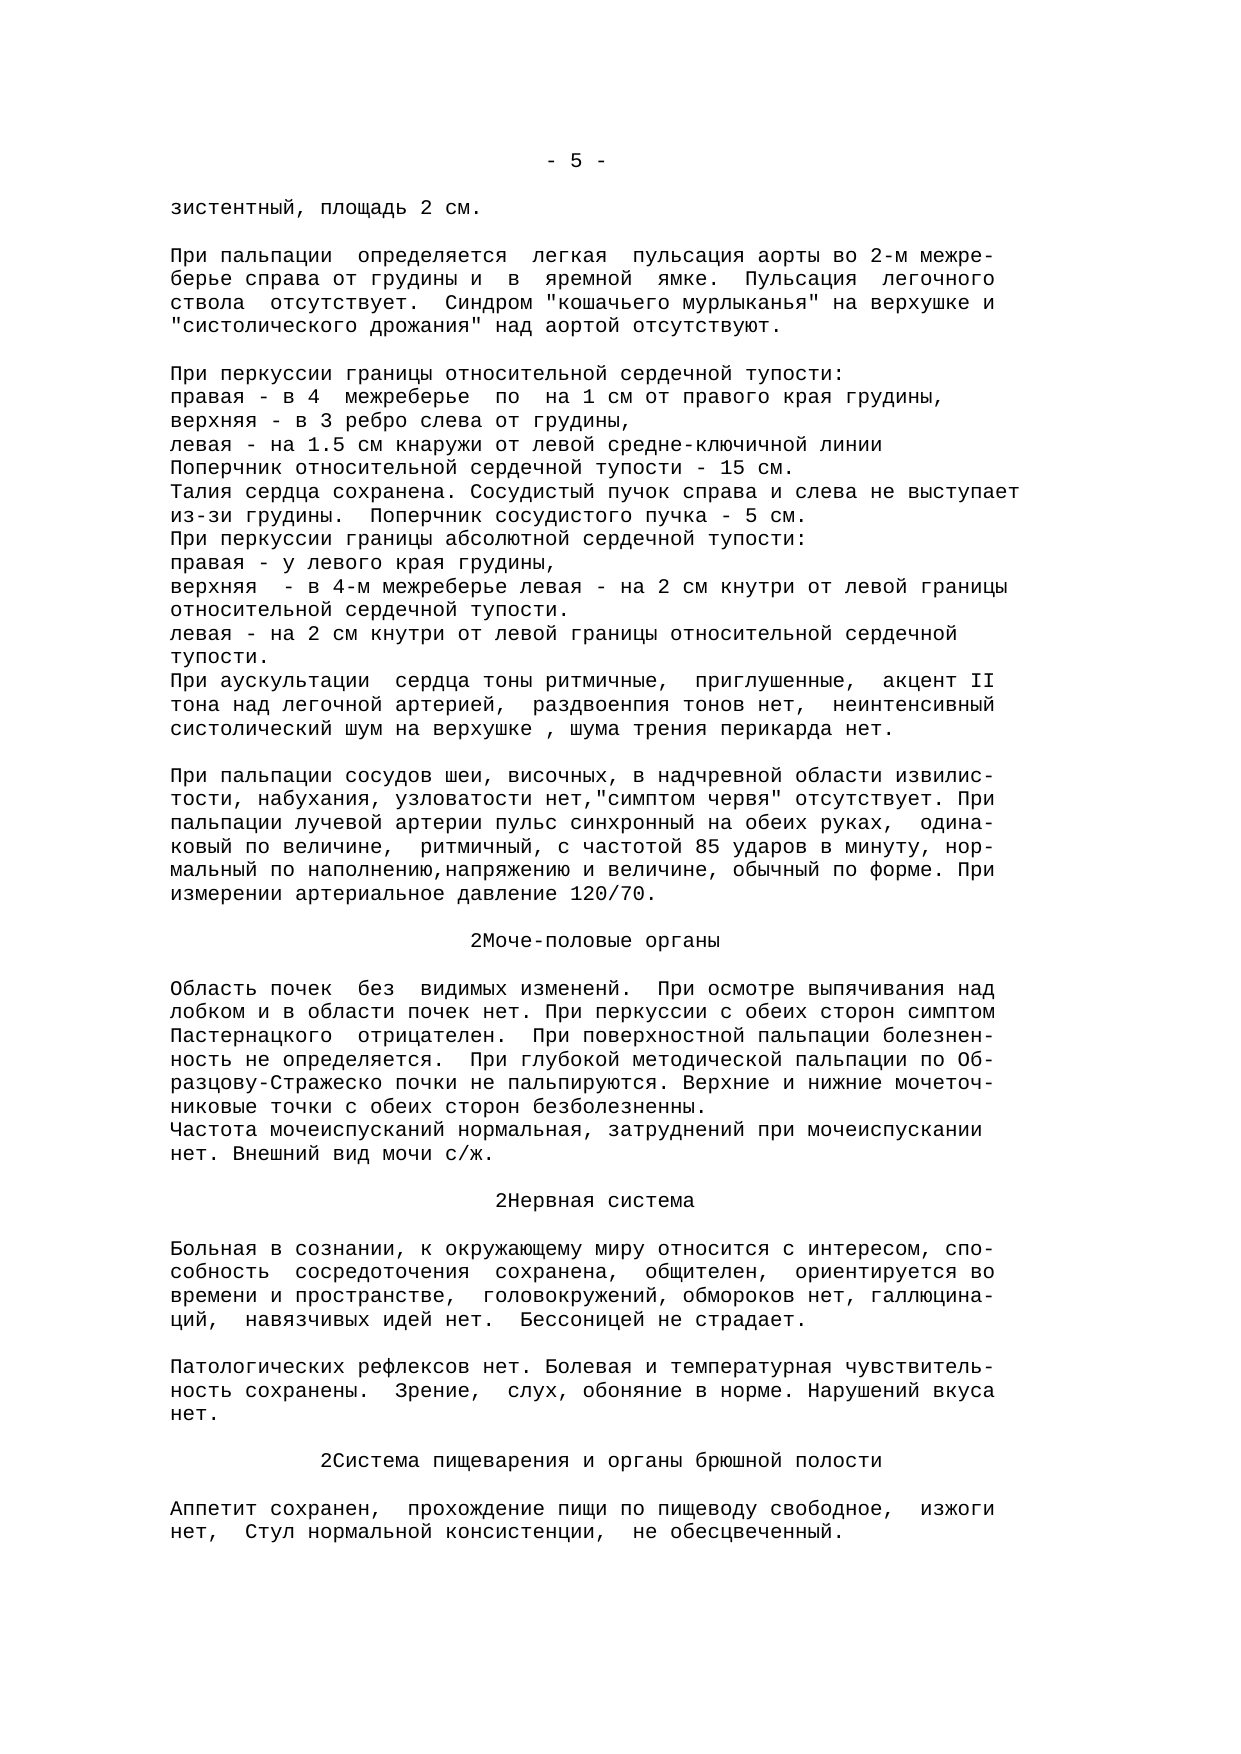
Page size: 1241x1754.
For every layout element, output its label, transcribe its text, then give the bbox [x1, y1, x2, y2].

text Поперчник относительной сердечной тупости - 15 см. [120, 457, 1120, 481]
text тупости. [120, 647, 1120, 670]
text собность сосредоточения сохранена, общителен, ориентируется во [120, 1261, 1120, 1285]
text зистентный, площадь 2 см. [120, 197, 1120, 221]
text 2Нервная система [120, 1190, 1120, 1214]
text Пастернацкого отрицателен. При поверхностной пальпации болезнен- [120, 1025, 1120, 1048]
text Аппетит сохранен, прохождение пищи по пищеводу свободное, изжоги [120, 1498, 1120, 1521]
text нет. [120, 1403, 1120, 1427]
text 2Моче-половые органы [120, 930, 1120, 954]
text правая - у левого края грудины, [120, 552, 1120, 576]
text пальпации лучевой артерии пульс синхронный на обеих руках, одина- [120, 812, 1120, 836]
text измерении артериальное давление 120/70. [120, 883, 1120, 907]
text Частота мочеиспусканий нормальная, затруднений при мочеиспускании [120, 1119, 1120, 1143]
text Талия сердца сохранена. Сосудистый пучок справа и слева не выступает [120, 481, 1120, 505]
text нет. Внешний вид мочи с/ж. [120, 1143, 1120, 1167]
text лобком и в области почек нет. При перкуссии с обеих сторон симптом [120, 1001, 1120, 1025]
text тона над легочной артерией, раздвоенпия тонов нет, неинтенсивный [120, 694, 1120, 717]
text разцову-Стражеско почки не пальпируются. Верхние и нижние мочеточ- [120, 1072, 1120, 1096]
text ность не определяется. При глубокой методической пальпации по Об- [120, 1048, 1120, 1072]
text нет, Стул нормальной консистенции, не обесцвеченный. [120, 1521, 1120, 1545]
text ций, навязчивых идей нет. Бессоницей не страдает. [120, 1309, 1120, 1332]
text - 5 - [120, 150, 1120, 174]
text ковый по величине, ритмичный, с частотой 85 ударов в минуту, нор- [120, 836, 1120, 859]
text ность сохранены. Зрение, слух, обоняние в норме. Нарушений вкуса [120, 1379, 1120, 1403]
text При аускультации сердца тоны ритмичные, приглушенные, акцент II [120, 670, 1120, 694]
text из-зи грудины. Поперчник сосудистого пучка - 5 см. [120, 505, 1120, 528]
text При пальпации определяется легкая пульсация аорты во 2-м межре- [120, 244, 1120, 268]
text 2Система пищеварения и органы брюшной полости [120, 1451, 1120, 1474]
text верхняя - в 4-м межреберье левая - на 2 см кнутри от левой границы [120, 576, 1120, 599]
text верхняя - в 3 ребро слева от грудины, [120, 410, 1120, 434]
text правая - в 4 межреберье по на 1 см от правого края грудины, [120, 386, 1120, 410]
text систолический шум на верхушке , шума трения перикарда нет. [120, 717, 1120, 741]
text При перкуссии границы абсолютной сердечной тупости: [120, 528, 1120, 552]
text относительной сердечной тупости. [120, 599, 1120, 623]
text Патологических рефлексов нет. Болевая и температурная чувствитель- [120, 1356, 1120, 1379]
text левая - на 2 см кнутри от левой границы относительной сердечной [120, 623, 1120, 647]
text времени и пространстве, головокружений, обмороков нет, галлюцина- [120, 1285, 1120, 1309]
text При пальпации сосудов шеи, височных, в надчревной области извилис- [120, 765, 1120, 788]
text Область почек без видимых измененй. При осмотре выпячивания над [120, 978, 1120, 1001]
text мальный по наполнению,напряжению и величине, обычный по форме. При [120, 859, 1120, 883]
text берье справа от грудины и в яремной ямке. Пульсация легочного [120, 268, 1120, 292]
text тости, набухания, узловатости нет,"симптом червя" отсутствует. При [120, 788, 1120, 812]
text левая - на 1.5 см кнаружи от левой средне-ключичной линии [120, 434, 1120, 457]
text При перкуссии границы относительной сердечной тупости: [120, 363, 1120, 386]
text "систолического дрожания" над аортой отсутствуют. [120, 316, 1120, 339]
text Больная в сознании, к окружающему миру относится с интересом, спо- [120, 1238, 1120, 1261]
text никовые точки с обеих сторон безболезненны. [120, 1096, 1120, 1119]
text ствола отсутствует. Синдром "кошачьего мурлыканья" на верхушке и [120, 292, 1120, 316]
